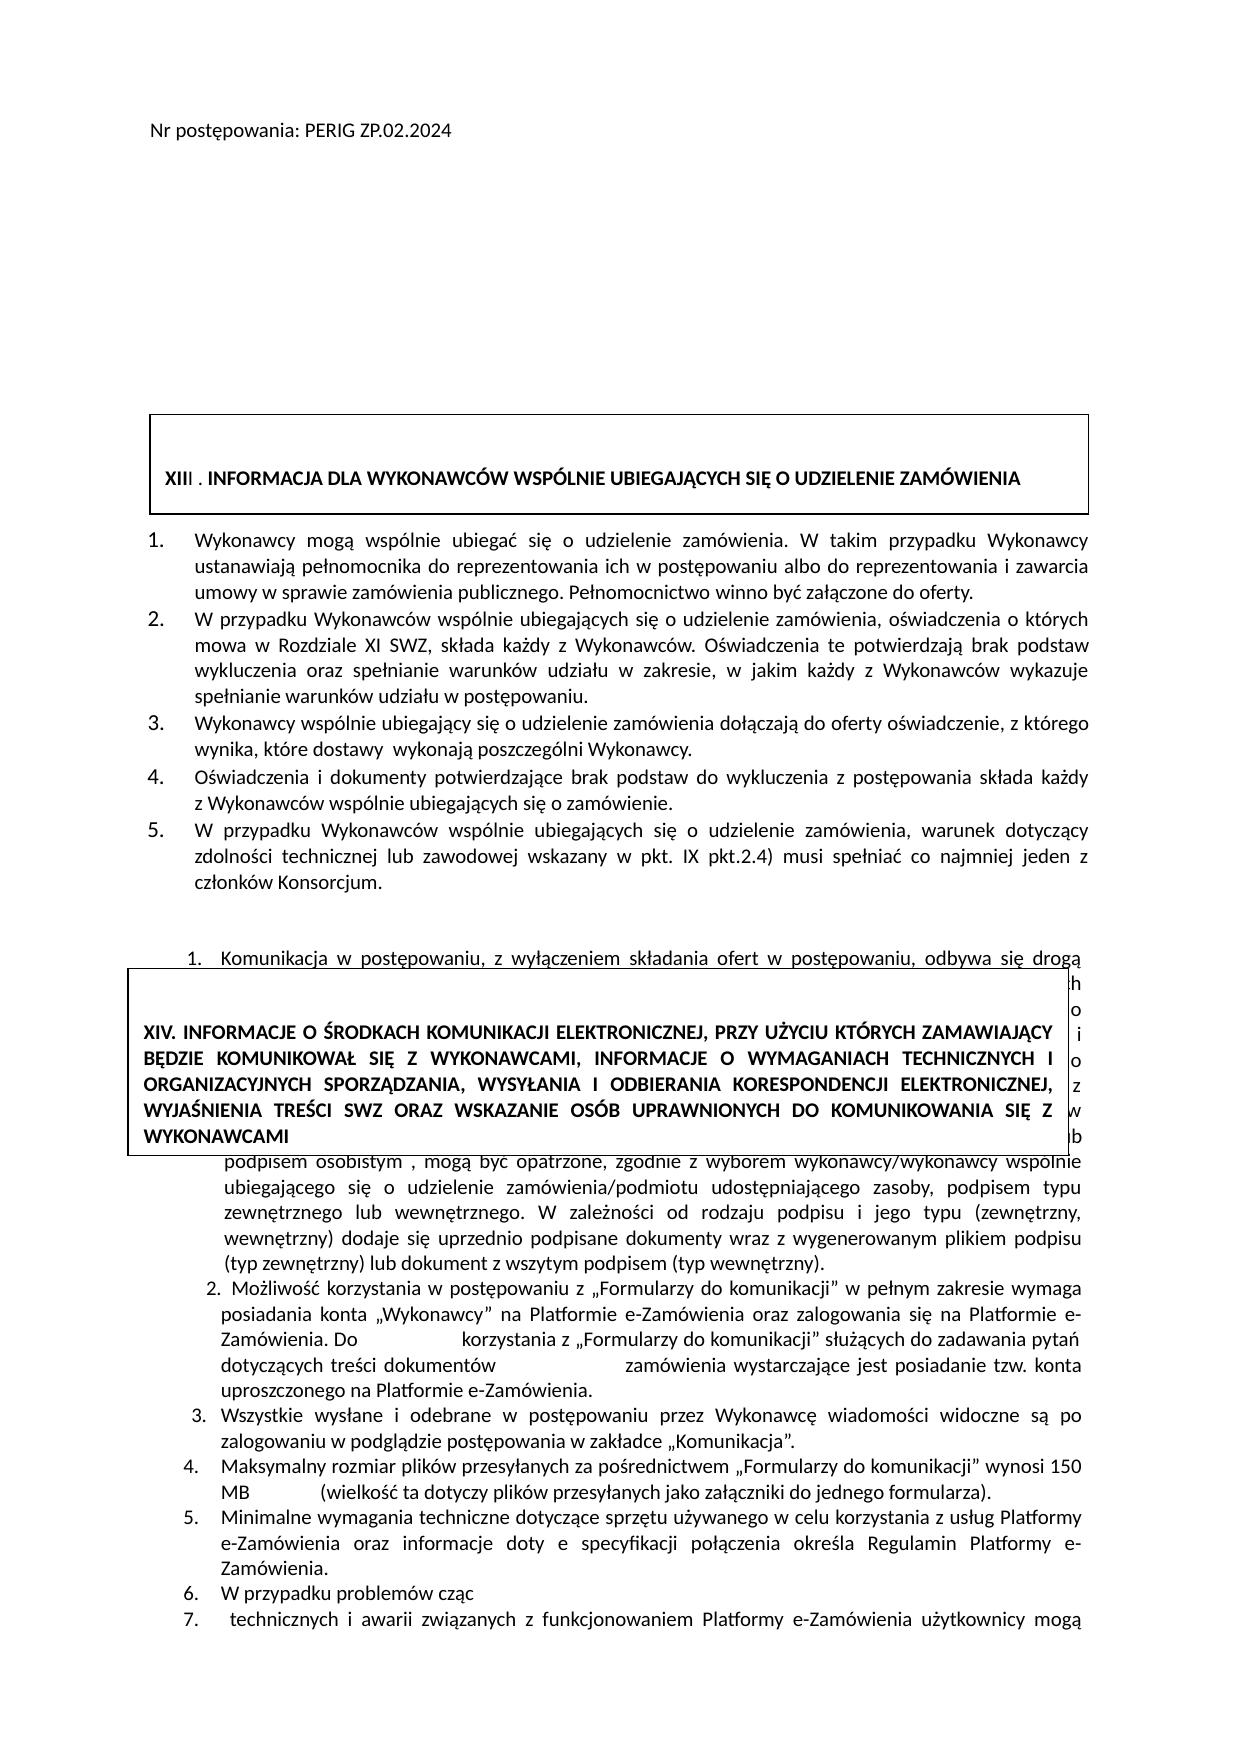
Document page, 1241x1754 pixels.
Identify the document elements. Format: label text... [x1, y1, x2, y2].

list Oświadczenia i dokumenty potwierdzające brak podstaw do wykluczenia z postępowania składa każdy z Wykonawców wspólnie ubiegających się o zamówienie. [147, 762, 1090, 815]
list W przypadku Wykonawców wspólnie ubiegających się o udzielenie zamówienia, oświadczenia o których mowa w Rozdziale XI SWZ, składa każdy z Wykonawców. Oświadczenia te potwierdzają brak podstaw wykluczenia oraz spełnianie warunków udziału w zakresie, w jakim każdy z Wykonawców wykazuje spełnianie warunków udziału w postępowaniu. [147, 604, 1090, 708]
list Wykonawcy wspólnie ubiegający się o udzielenie zamówienia dołączają do oferty oświadczenie, z którego wynika, które dostawy wykonają poszczególni Wykonawcy. [147, 708, 1090, 762]
list W przypadku Wykonawców wspólnie ubiegających się o udzielenie zamówienia, warunek dotyczący zdolności technicznej lub zawodowej wskazany w pkt. IX pkt.2.4) musi spełniać co najmniej jeden z członków Konsorcjum. [147, 815, 1090, 894]
table_header Komunikacja w postępowaniu, z wyłączeniem składania ofert w postępowaniu, odbywa się drogą elektroniczną na Platformie e-Zamówienia za pośrednictwem formularzy do komunikacji dostępnych w zakładce „Formularze” („Formularze do komunikacji”). Za pośrednictwem „Formularzy do komunikacji” odbywa się w szczególności przekazywanie wezwań i zawiadomień, zadawanie pytań i udzielanie odpowiedzi. Formularze do komunikacji umożliwiają również dołączenie załącznika do przesyłanej wiadomości (przycisk „dodaj załącznik”). W przypadku załączników, które są zgodnie z ustawą Pzp lub rozporządzeniem Prezesa Rady Ministrów w sprawie wymagań dla dokumentów elektronicznych opatrzone kwalifikowanym podpisem elektronicznym, podpisem zaufanym lub podpisem osobistym , mogą być opatrzone, zgodnie z wyborem wykonawcy/wykonawcy wspólnie ubiegającego się o udzielenie zamówienia/podmiotu udostępniającego zasoby, podpisem typu zewnętrznego lub wewnętrznego. W zależności od rodzaju podpisu i jego typu (zewnętrzny, wewnętrzny) dodaje się uprzednio podpisane dokumenty wraz z wygenerowanym plikiem podpisu (typ zewnętrzny) lub dokument z wszytym podpisem (typ wewnętrzny). [150, 945, 1090, 1276]
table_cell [150, 1276, 1090, 1655]
list Wykonawcy mogą wspólnie ubiegać się o udzielenie zamówienia. W takim przypadku Wykonawcy ustanawiają pełnomocnika do reprezentowania ich w postępowaniu albo do reprezentowania i zawarcia umowy w sprawie zamówienia publicznego. Pełnomocnictwo winno być załączone do oferty. [147, 391, 1090, 604]
